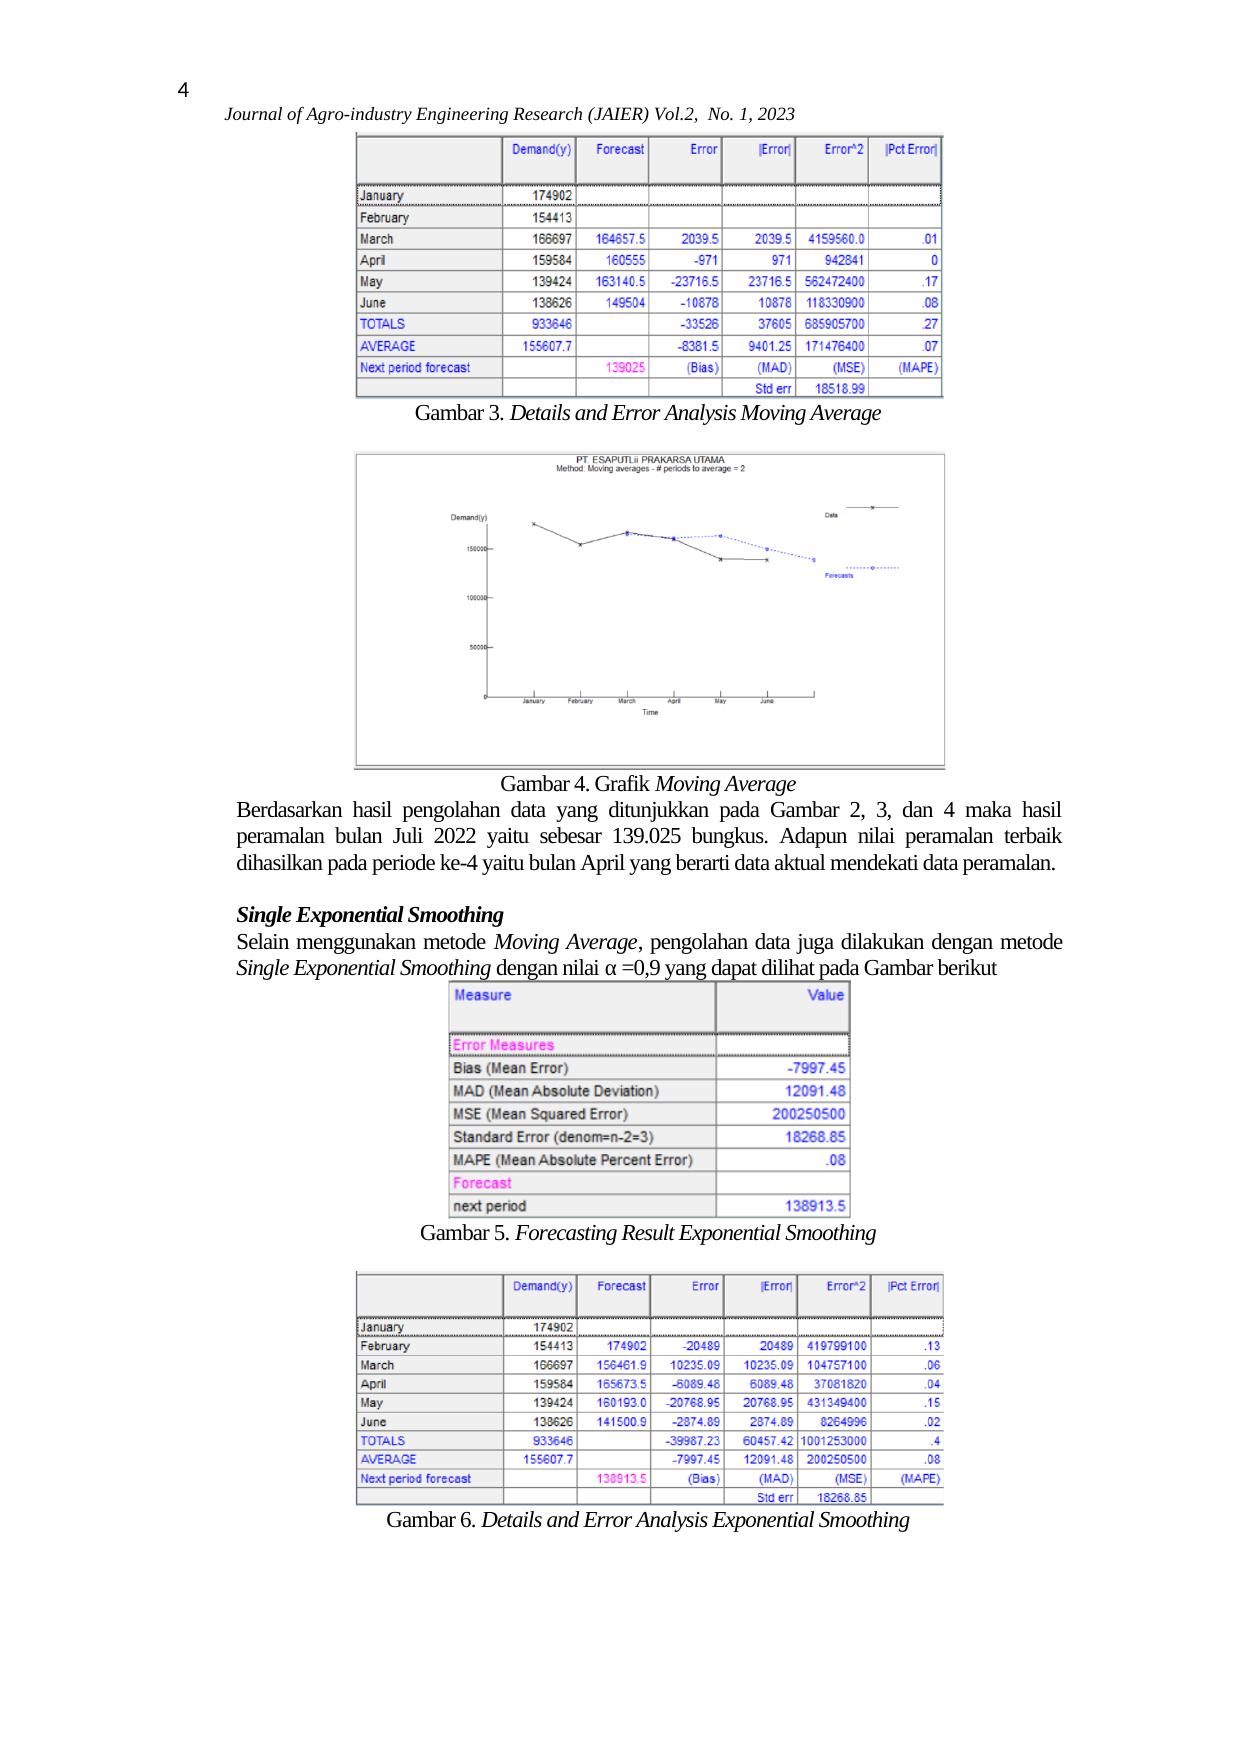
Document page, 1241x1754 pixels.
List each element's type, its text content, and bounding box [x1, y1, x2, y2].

picture [355, 1271, 944, 1506]
text Single Exponential Smoothing [236, 901, 1063, 928]
text Gambar 4. Grafik Moving Average [236, 770, 1063, 796]
picture [353, 451, 946, 770]
text Gambar 3. Details and Error Analysis Moving Average [236, 398, 1063, 425]
text Gambar 5. Forecasting Result Exponential Smoothing [236, 1218, 1063, 1245]
picture [448, 980, 851, 1219]
text Selain menggunakan metode Moving Average, pengolahan data juga dilakukan dengan metode Single Exponential Smoothing dengan nilai α =0,9 yang dapat dilihat pada Gambar berikut [236, 928, 1063, 981]
text Gambar 6. Details and Error Analysis Exponential Smoothing [236, 1506, 1063, 1532]
text Berdasarkan hasil pengolahan data yang ditunjukkan pada Gambar 2, 3, dan 4 maka hasil peramalan bulan Juli 2022 yaitu sebesar 139.025 bungkus. Adapun nilai peramalan terbaik dihasilkan pada periode ke-4 yaitu bulan April yang berarti data aktual mendekati data peramalan. [236, 796, 1063, 875]
picture [355, 132, 944, 399]
